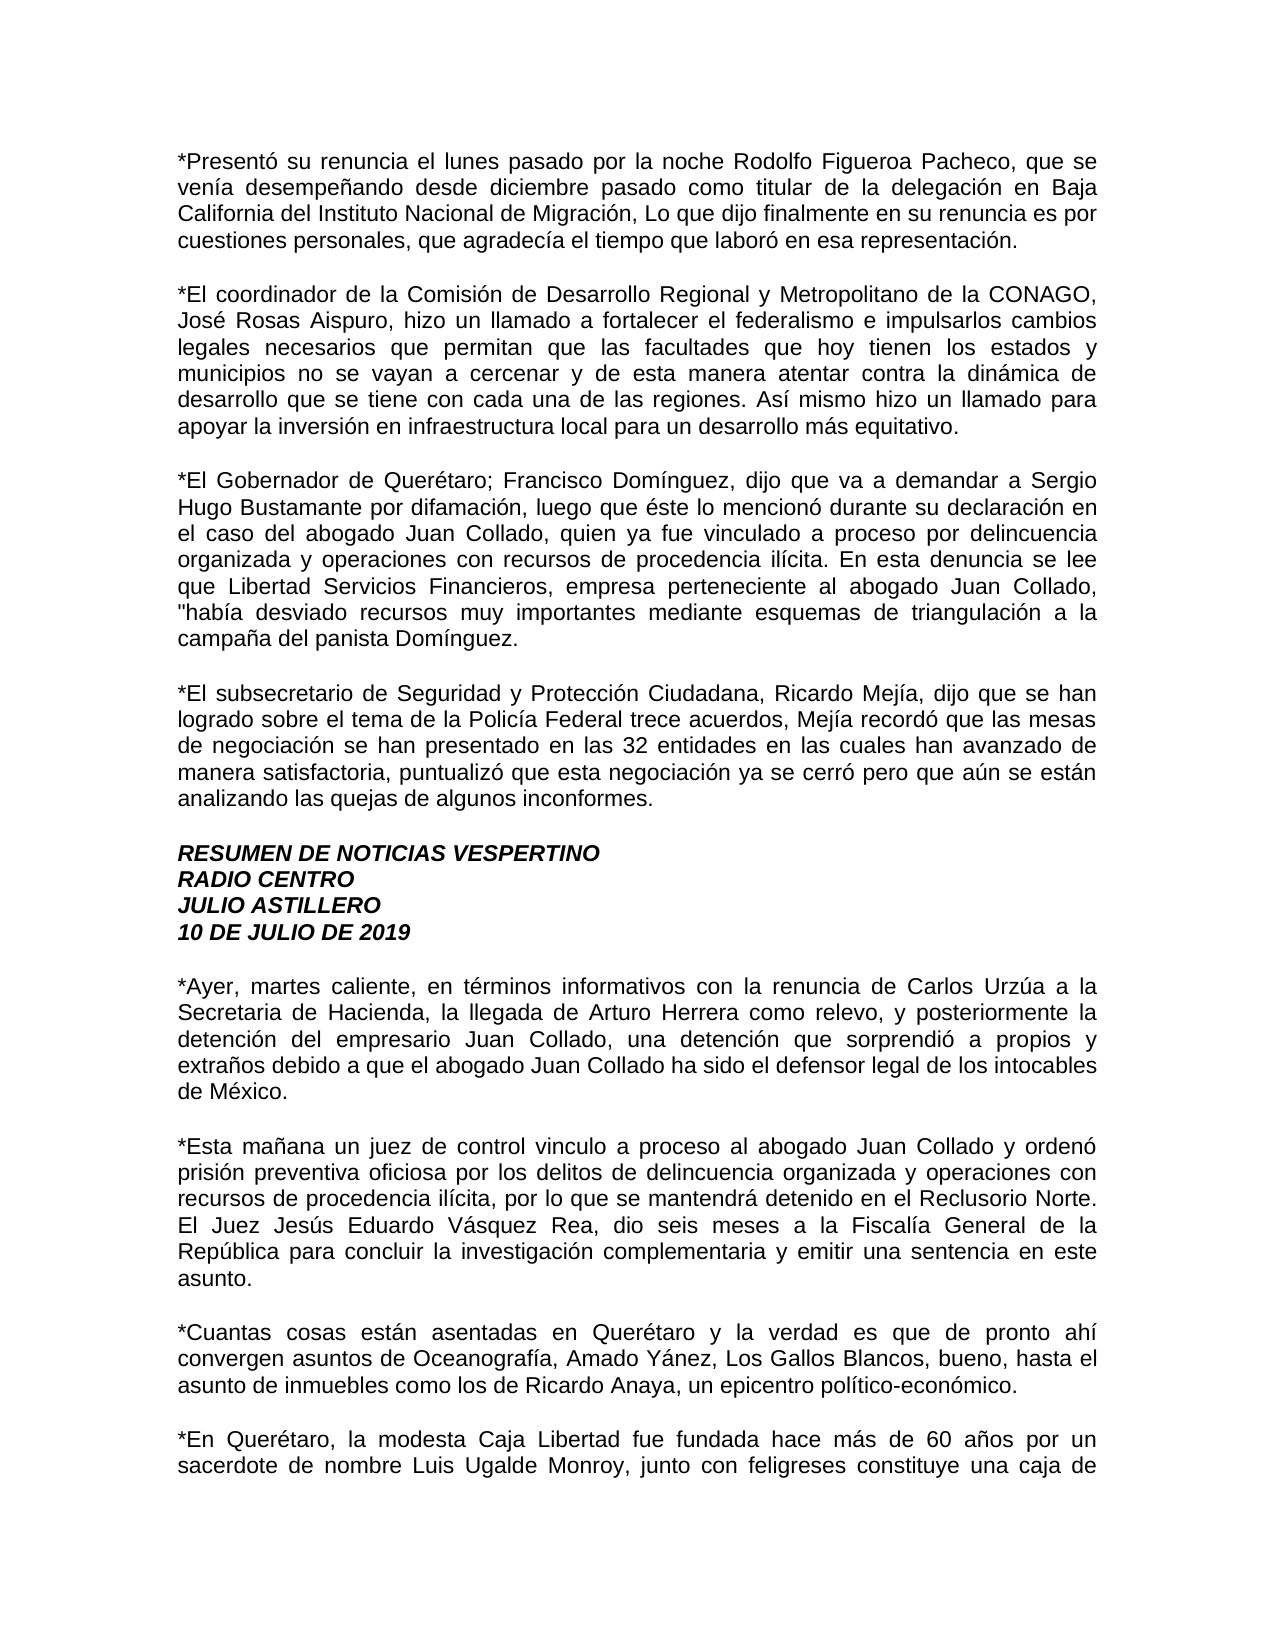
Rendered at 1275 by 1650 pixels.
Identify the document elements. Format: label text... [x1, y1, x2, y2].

text RESUMEN DE NOTICIAS VESPERTINO [177, 839, 1098, 866]
text *El Gobernador de Querétaro; Francisco Domínguez, dijo que va a demandar a Sergio Hugo Bustamante por difamación, luego que éste lo mencionó durante su declaración en el caso del abogado Juan Collado, quien ya fue vinculado a proceso por delincuencia organizada y operaciones con recursos de procedencia ilícita. En esta denuncia se lee que Libertad Servicios Financieros, empresa perteneciente al abogado Juan Collado, "había desviado recursos muy importantes mediante esquemas de triangulación a la campaña del panista Domínguez. [177, 467, 1098, 652]
text *El coordinador de la Comisión de Desarrollo Regional y Metropolitano de la CONAGO, José Rosas Aispuro, hizo un llamado a fortalecer el federalismo e impulsarlos cambios legales necesarios que permitan que las facultades que hoy tienen los estados y municipios no se vayan a cercenar y de esta manera atentar contra la dinámica de desarrollo que se tiene con cada una de las regiones. Así mismo hizo un llamado para apoyar la inversión en infraestructura local para un desarrollo más equitativo. [177, 281, 1098, 439]
text RADIO CENTRO [177, 866, 1098, 892]
text *El subsecretario de Seguridad y Protección Ciudadana, Ricardo Mejía, dijo que se han logrado sobre el tema de la Policía Federal trece acuerdos, Mejía recordó que las mesas de negociación se han presentado en las 32 entidades en las cuales han avanzado de manera satisfactoria, puntualizó que esta negociación ya se cerró pero que aún se están analizando las quejas de algunos inconformes. [177, 680, 1098, 811]
text *Esta mañana un juez de control vinculo a proceso al abogado Juan Collado y ordenó prisión preventiva oficiosa por los delitos de delincuencia organizada y operaciones con recursos de procedencia ilícita, por lo que se mantendrá detenido en el Reclusorio Norte. El Juez Jesús Eduardo Vásquez Rea, dio seis meses a la Fiscalía General de la República para concluir la investigación complementaria y emitir una sentencia en este asunto. [177, 1133, 1098, 1291]
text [177, 1426, 1098, 1479]
text 10 DE JULIO DE 2019 [177, 918, 1098, 945]
text *Ayer, martes caliente, en términos informativos con la renuncia de Carlos Urzúa a la Secretaria de Hacienda, la llegada de Arturo Herrera como relevo, y posteriormente la detención del empresario Juan Collado, una detención que sorprendió a propios y extraños debido a que el abogado Juan Collado ha sido el defensor legal de los intocables de México. [177, 973, 1098, 1105]
text *Presentó su renuncia el lunes pasado por la noche Rodolfo Figueroa Pacheco, que se venía desempeñando desde diciembre pasado como titular de la delegación en Baja California del Instituto Nacional de Migración, Lo que dijo finalmente en su renuncia es por cuestiones personales, que agradecía el tiempo que laboró en esa representación. [177, 148, 1098, 253]
text JULIO ASTILLERO [177, 892, 1098, 918]
text *Cuantas cosas están asentadas en Querétaro y la verdad es que de pronto ahí convergen asuntos de Oceanografía, Amado Yánez, Los Gallos Blancos, bueno, hasta el asunto de inmuebles como los de Ricardo Anaya, un epicentro político-económico. [177, 1319, 1098, 1398]
